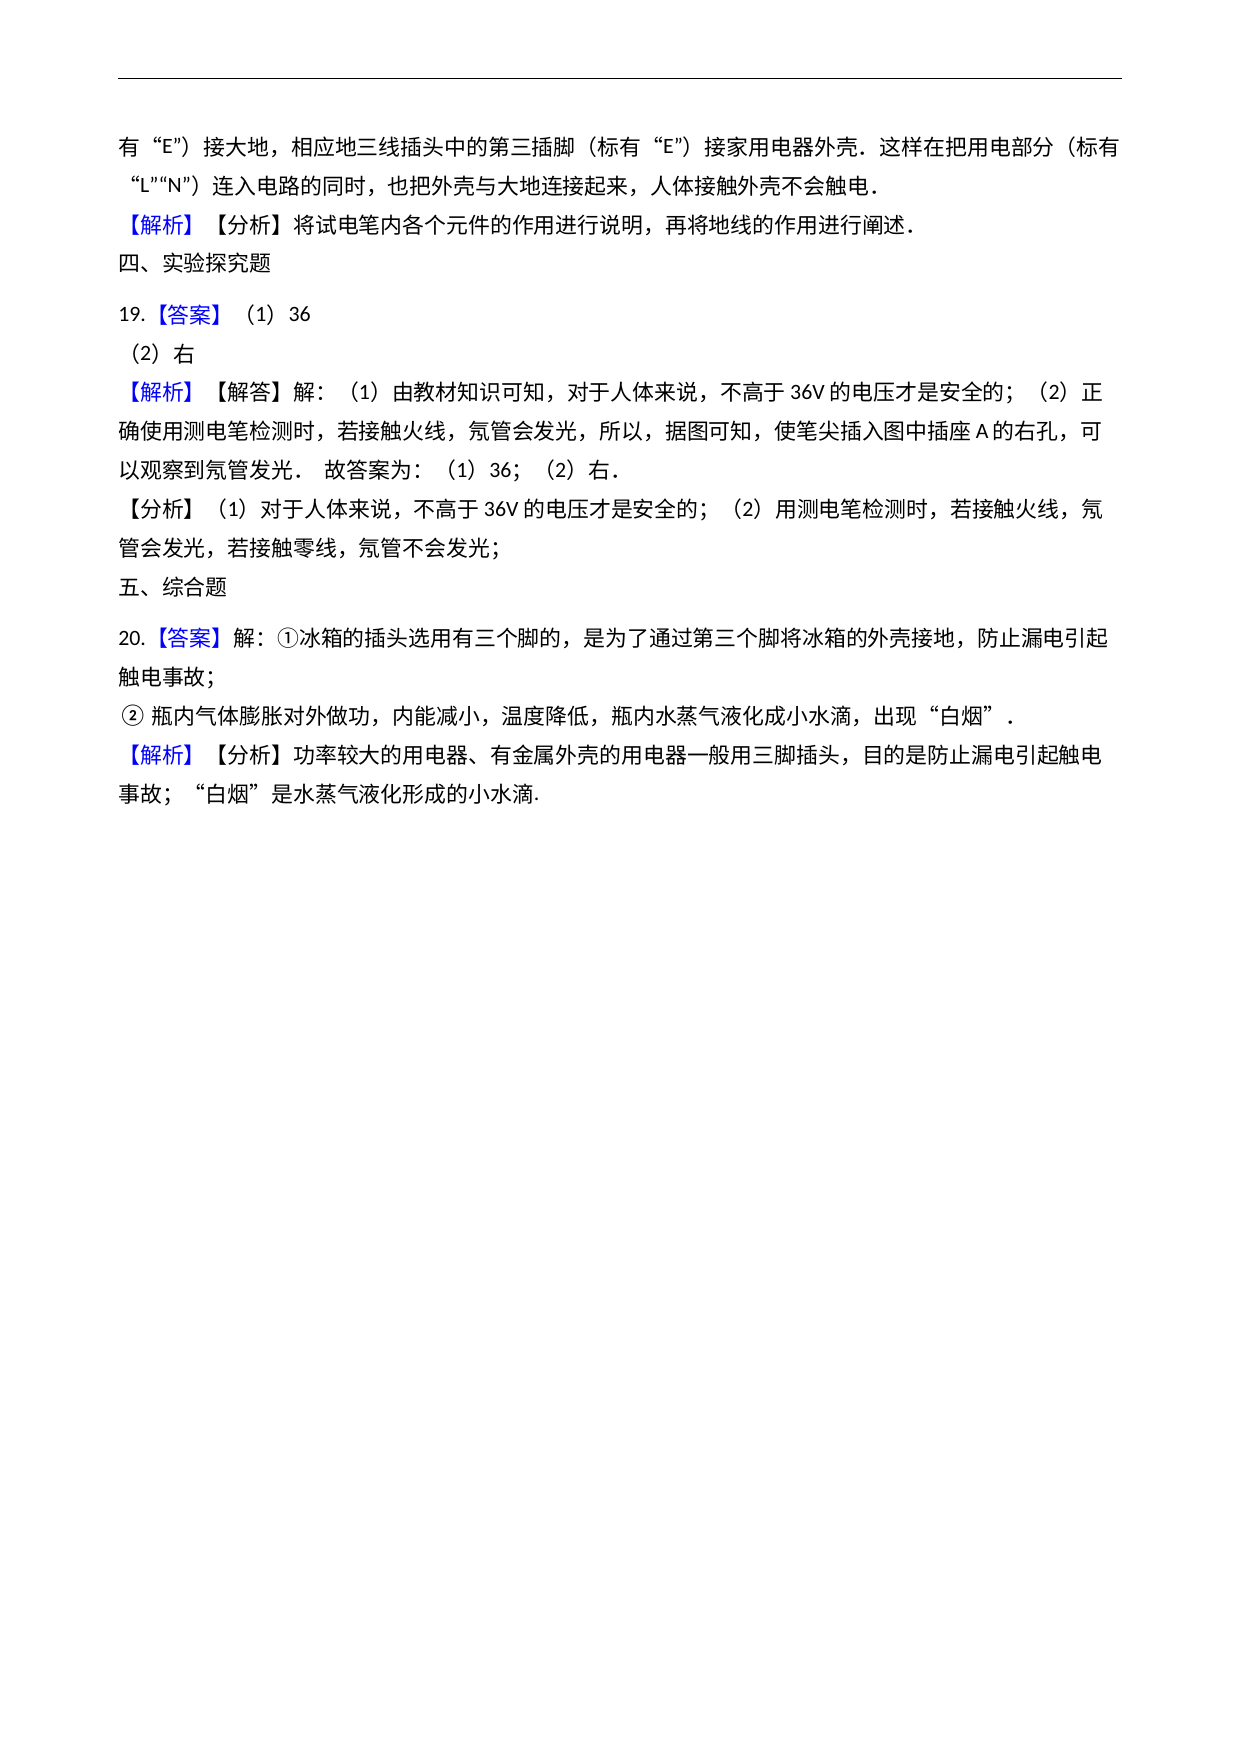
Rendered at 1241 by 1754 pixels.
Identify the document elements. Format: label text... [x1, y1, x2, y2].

text 【解析】【分析】功率较大的用电器、有金属外壳的用电器一般用三脚插头，目的是防止漏电引起触电事故；“白烟”是水蒸气液化形成的小水滴. [118, 737, 1122, 809]
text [118, 129, 1122, 201]
text 五、综合题 [118, 569, 1122, 602]
text 【解析】【解答】解：（1）由教材知识可知，对于人体来说，不高于36V 的电压才是安全的；（2）正确使用测电笔检测时，若接触火线，氖管会发光，所以，据图可知，使笔尖插入图中插座A的右孔，可以观察到氖管发光． 故答案为：（1）36；（2）右． 【分析】（1）对于人体来说，不高于36V 的电压才是安全的；（2）用测电笔检测时，若接触火线，氖管会发光，若接触零线，氖管不会发光； [118, 375, 1122, 563]
text 四、实验探究题 [118, 246, 1122, 278]
text 【解析】【分析】将试电笔内各个元件的作用进行说明，再将地线的作用进行阐述． [118, 207, 1122, 240]
text 19.【答案】（1）36 （2）右 [118, 297, 1122, 369]
text 20.【答案】解：①冰箱的插头选用有三个脚的，是为了通过第三个脚将冰箱的外壳接地，防止漏电引起触电事故； ②瓶内气体膨胀对外做功，内能减小，温度降低，瓶内水蒸气液化成小水滴，出现“白烟”． [118, 621, 1122, 731]
